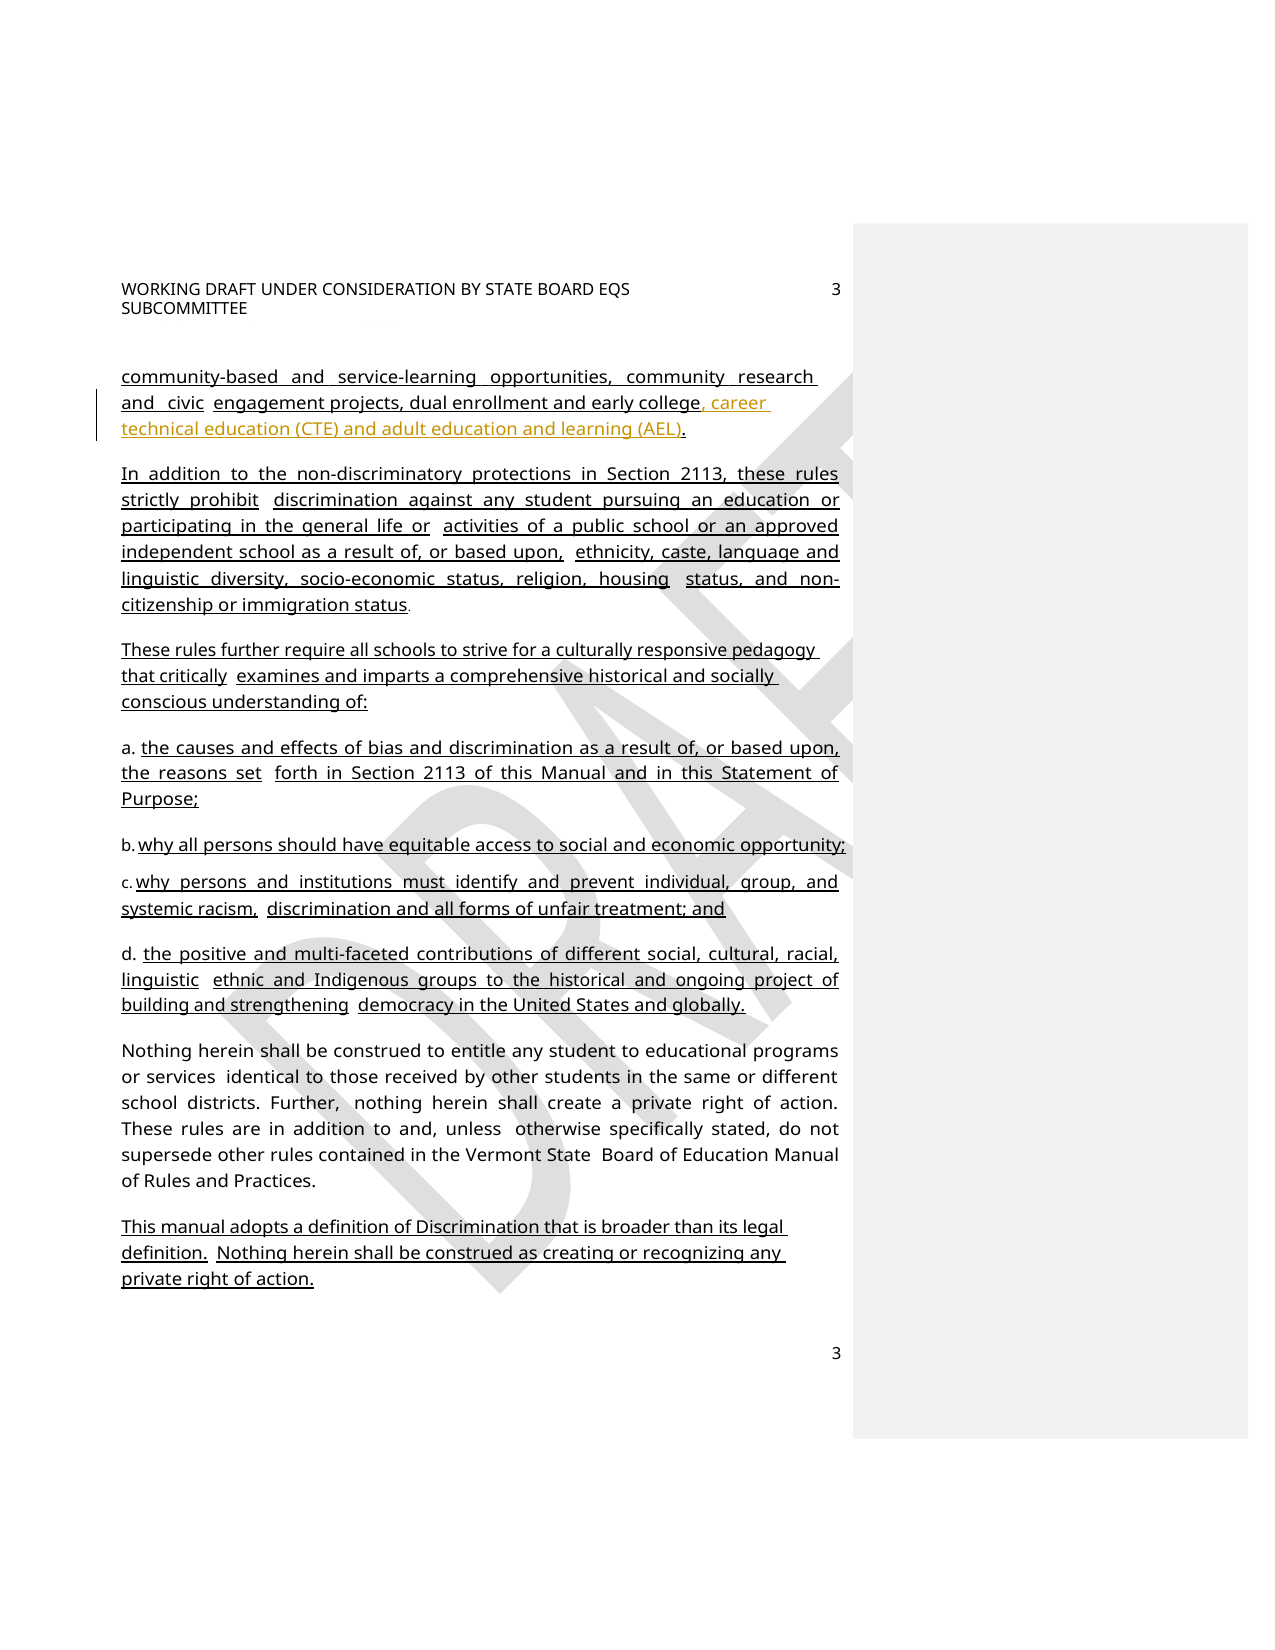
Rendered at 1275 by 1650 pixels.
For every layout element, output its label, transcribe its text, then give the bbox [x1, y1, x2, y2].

text community-based and service-learning opportunities, community research and civic engagement projects, dual enrollment and early college. [121, 364, 838, 441]
list the positive and multi-faceted contributions of different social, cultural, racial, linguistic ethnic and Indigenous groups to the historical and ongoing project of building and strengthening democracy in the United States and globally. [121, 942, 839, 1017]
list why all persons should have equitable access to social and economic opportunity; [121, 832, 1246, 856]
list why persons and institutions must identify and prevent individual, group, and systemic racism, discrimination and all forms of unfair treatment; and [121, 870, 839, 920]
text This manual adopts a definition of Discrimination that is broader than its legal definition. Nothing herein shall be construed as creating or recognizing any private right of action. [121, 1215, 838, 1291]
text In addition to the non-discriminatory protections in Section 2113, these rules strictly prohibit discrimination against any student pursuing an education or participating in the general life or activities of a public school or an approved independent school as a result of, or based upon, ethnicity, caste, language and linguistic diversity, socio-economic status, religion, housing status, and non-citizenship or immigration status. [121, 484, 839, 616]
list the causes and effects of bias and discrimination as a result of, or based upon, the reasons set forth in Section 2113 of this Manual and in this Statement of Purpose; [121, 735, 839, 810]
text Nothing herein shall be construed to entitle any student to educational programs or services identical to those received by other students in the same or different school districts. Further, nothing herein shall create a private right of action. These rules are in addition to and, unless otherwise specifically stated, do not supersede other rules contained in the Vermont State Board of Education Manual of Rules and Practices. [121, 1038, 839, 1192]
text These rules further require all schools to strive for a culturally responsive pedagogy that critically examines and imparts a comprehensive historical and socially conscious understanding of: [121, 638, 838, 714]
